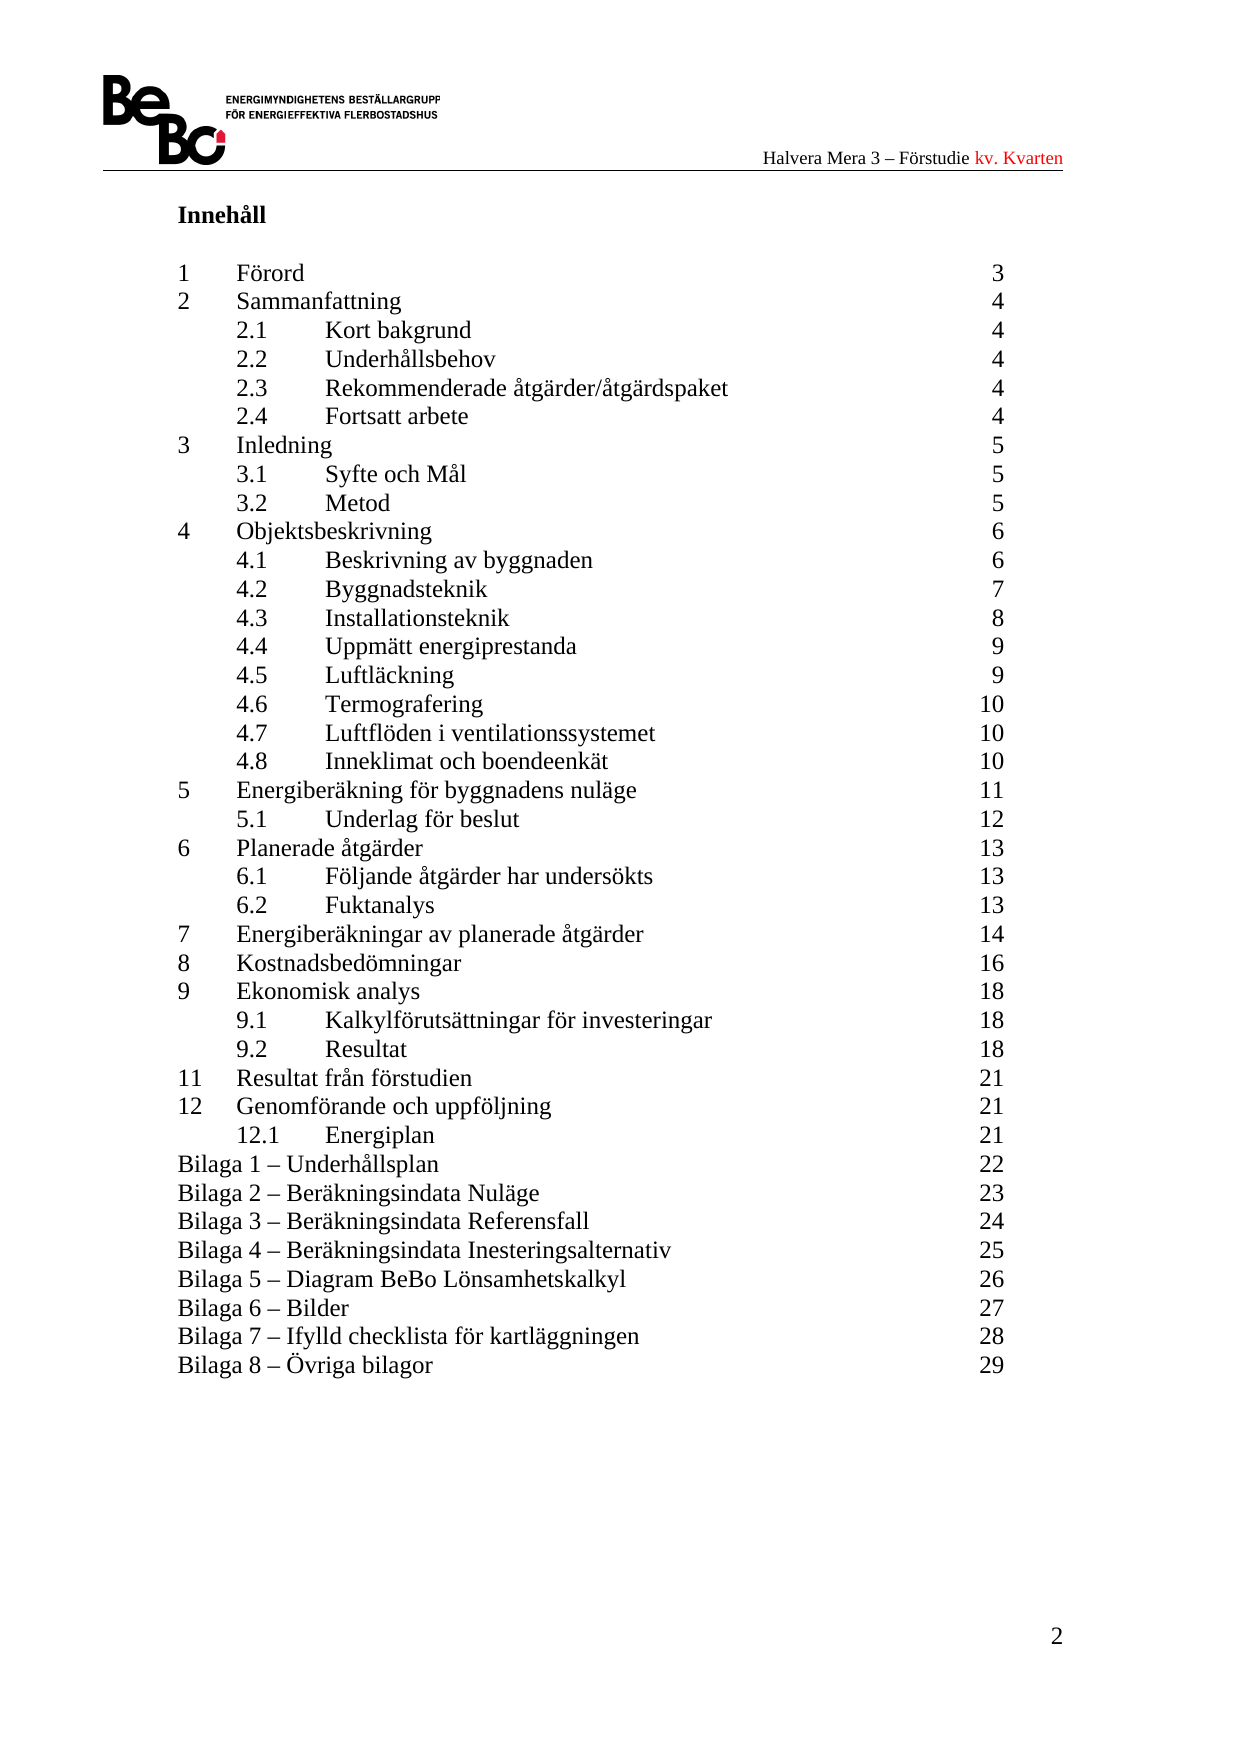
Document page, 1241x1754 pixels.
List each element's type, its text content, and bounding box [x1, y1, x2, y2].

text 3.2 Metod 5 [236, 488, 1004, 516]
text 2 Sammanfattning 4 [177, 286, 1004, 315]
text Bilaga 3 – Beräkningsindata Referensfall 24 [177, 1206, 1004, 1235]
text Bilaga 8 – Övriga bilagor 29 [177, 1350, 1004, 1379]
text 12.1 Energiplan 21 [236, 1120, 1004, 1149]
text 2.1 Kort bakgrund 4 [236, 315, 1004, 344]
text Bilaga 5 – Diagram BeBo Lönsamhetskalkyl 26 [177, 1264, 1004, 1293]
text 2.4 Fortsatt arbete 4 [236, 401, 1004, 430]
text Bilaga 2 – Beräkningsindata Nuläge 23 [177, 1178, 1004, 1206]
text 5.1 Underlag för beslut 12 [236, 804, 1004, 833]
text 4.8 Inneklimat och boendeenkät 10 [236, 746, 1004, 775]
text Innehåll [177, 200, 1063, 229]
text Bilaga 7 – Ifylld checklista för kartläggningen 28 [177, 1321, 1004, 1350]
text 11 Resultat från förstudien 21 [177, 1063, 1004, 1091]
text 6.1 Följande åtgärder har undersökts 13 [236, 861, 1004, 890]
text 4.5 Luftläckning 9 [236, 660, 1004, 689]
text 5 Energiberäkning för byggnadens nuläge 11 [177, 775, 1004, 804]
text Bilaga 1 – Underhållsplan 22 [177, 1149, 1004, 1178]
text 2.3 Rekommenderade åtgärder/åtgärdspaket 4 [236, 373, 1004, 401]
text Bilaga 4 – Beräkningsindata Inesteringsalternativ 25 [177, 1235, 1004, 1264]
text 4.2 Byggnadsteknik 7 [236, 574, 1004, 603]
text 4.3 Installationsteknik 8 [236, 603, 1004, 631]
text 4.4 Uppmätt energiprestanda 9 [236, 631, 1004, 660]
text 6.2 Fuktanalys 13 [236, 890, 1004, 919]
text 4 Objektsbeskrivning 6 [177, 516, 1004, 545]
text 12 Genomförande och uppföljning 21 [177, 1091, 1004, 1120]
text 4.6 Termografering 10 [236, 689, 1004, 718]
picture [103, 75, 440, 165]
text 9.2 Resultat 18 [236, 1034, 1004, 1063]
text 8 Kostnadsbedömningar 16 [177, 948, 1004, 976]
text Bilaga 6 – Bilder 27 [177, 1293, 1004, 1321]
text 9 Ekonomisk analys 18 [177, 976, 1004, 1005]
text 4.7 Luftflöden i ventilationssystemet 10 [236, 718, 1004, 746]
text 9.1 Kalkylförutsättningar för investeringar 18 [236, 1005, 1004, 1034]
text 1 Förord 3 [177, 258, 1004, 286]
text 6 Planerade åtgärder 13 [177, 833, 1004, 861]
text 4.1 Beskrivning av byggnaden 6 [236, 545, 1004, 574]
text 2.2 Underhållsbehov 4 [236, 344, 1004, 373]
text 3 Inledning 5 [177, 430, 1004, 459]
text 7 Energiberäkningar av planerade åtgärder 14 [177, 919, 1004, 948]
text 3.1 Syfte och Mål 5 [236, 459, 1004, 488]
